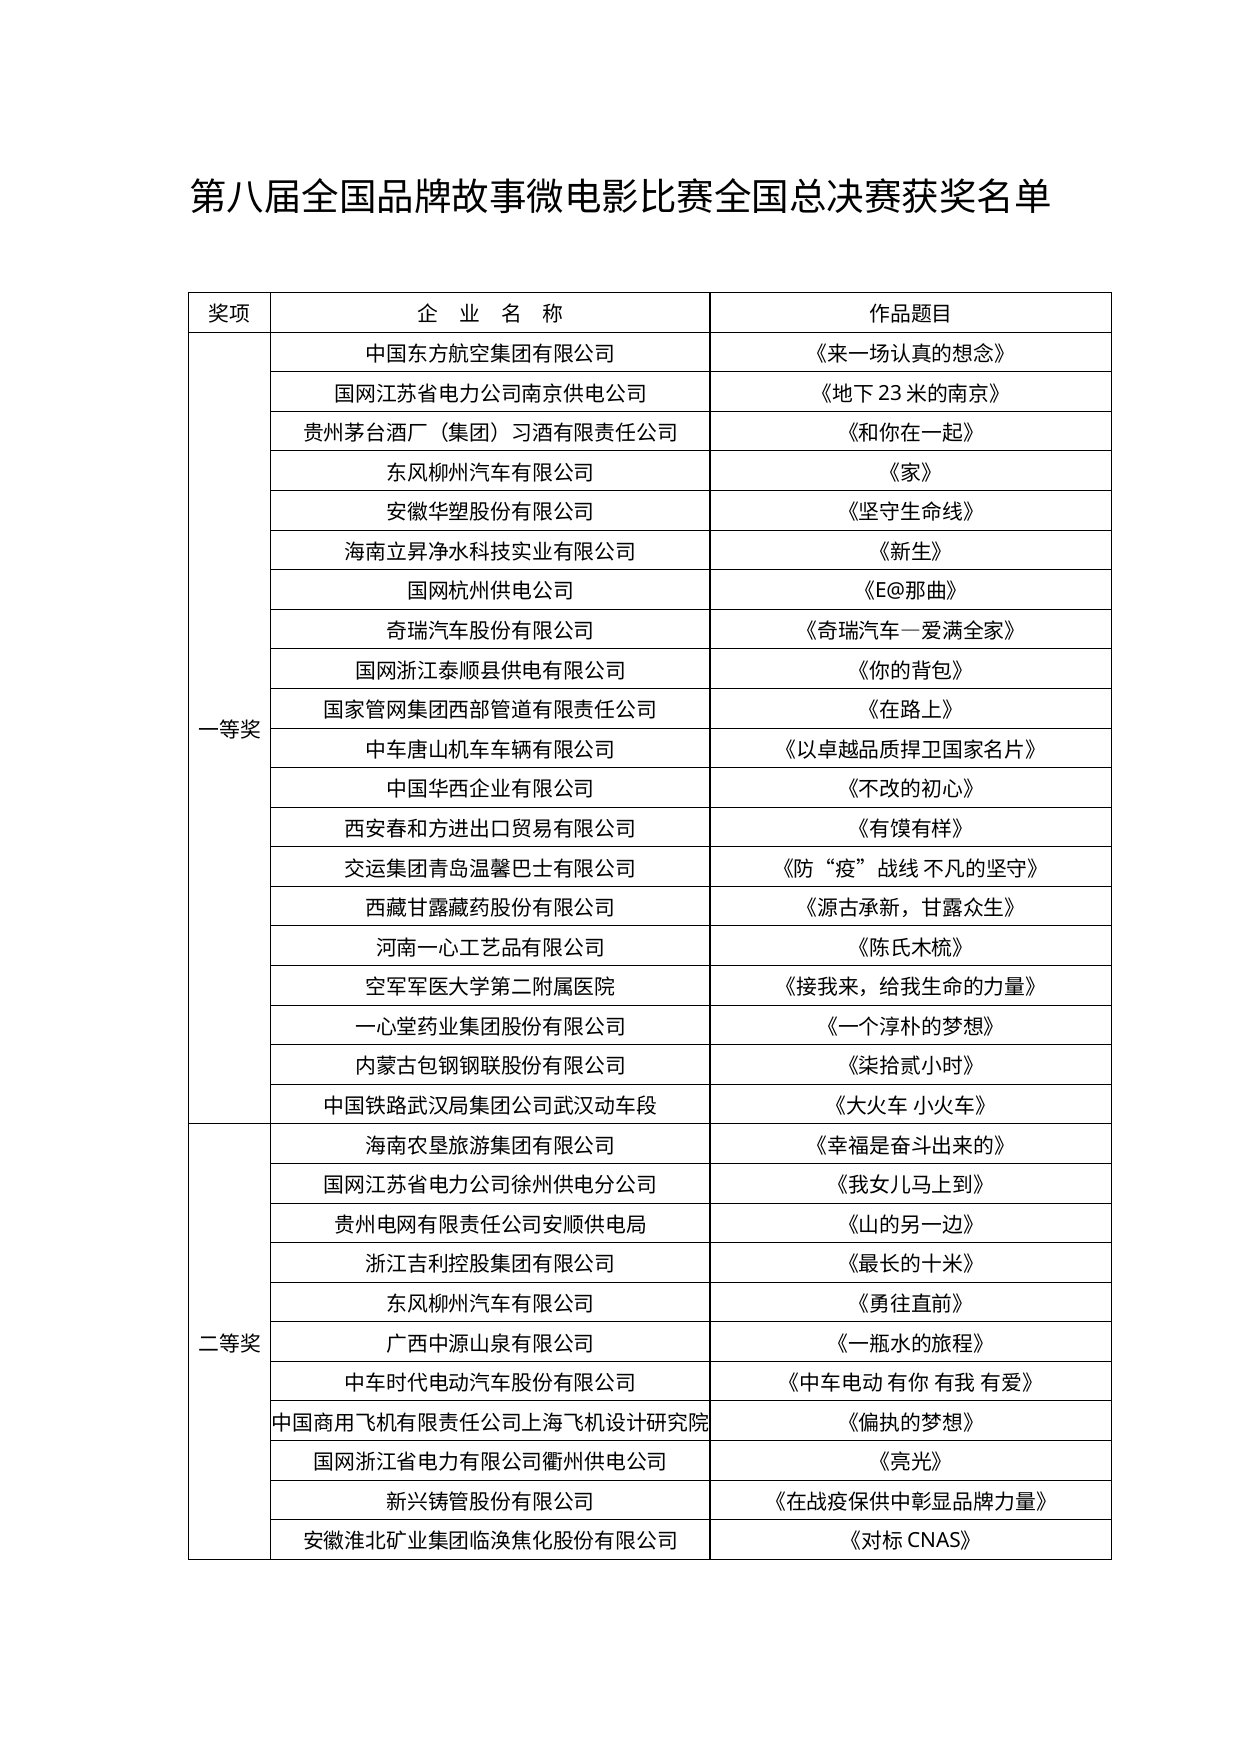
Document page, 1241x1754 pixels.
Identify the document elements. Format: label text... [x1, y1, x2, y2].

table_cell 《一个淳朴的梦想》 [711, 1006, 1111, 1044]
table_cell 国网杭州供电公司 [271, 570, 709, 609]
table_cell 海南立昇净水科技实业有限公司 [271, 531, 709, 569]
table_cell 新兴铸管股份有限公司 [271, 1481, 709, 1519]
table_cell 中国华西企业有限公司 [271, 768, 709, 807]
table_cell 《最长的十米》 [711, 1243, 1111, 1282]
table_cell 广西中源山泉有限公司 [271, 1322, 709, 1361]
table_cell 安徽淮北矿业集团临涣焦化股份有限公司 [271, 1520, 709, 1559]
table_cell 《柒拾贰小时》 [711, 1045, 1111, 1084]
table_cell 《我女儿马上到》 [711, 1164, 1111, 1202]
table_cell 交运集团青岛温馨巴士有限公司 [271, 847, 709, 886]
table_cell 国网浙江泰顺县供电有限公司 [271, 649, 709, 688]
table_cell 《在路上》 [711, 689, 1111, 727]
table_cell 《勇往直前》 [711, 1283, 1111, 1321]
table_cell 《奇瑞汽车—爱满全家》 [711, 610, 1111, 648]
table_cell 《和你在一起》 [711, 412, 1111, 450]
table_cell 安徽华塑股份有限公司 [271, 491, 709, 529]
table_cell 《在战疫保供中彰显品牌力量》 [711, 1481, 1111, 1519]
table_cell 《来一场认真的想念》 [711, 333, 1111, 371]
table_cell 中车时代电动汽车股份有限公司 [271, 1362, 709, 1400]
table_cell 海南农垦旅游集团有限公司 [271, 1124, 709, 1163]
table_cell 《防“疫”战线 不凡的坚守》 [711, 847, 1111, 886]
table_cell 国网江苏省电力公司徐州供电分公司 [271, 1164, 709, 1202]
table_header 企 业 名 称 [271, 293, 709, 332]
table_cell 《以卓越品质捍卫国家名片》 [711, 729, 1111, 767]
table_header 作品题目 [711, 293, 1111, 332]
table_cell 《你的背包》 [711, 649, 1111, 688]
table_cell 国网浙江省电力有限公司衢州供电公司 [271, 1441, 709, 1479]
table_cell 《山的另一边》 [711, 1204, 1111, 1242]
table_cell 东风柳州汽车有限公司 [271, 1283, 709, 1321]
table_cell 《家》 [711, 451, 1111, 490]
table_cell 西藏甘露藏药股份有限公司 [271, 887, 709, 925]
table_cell 东风柳州汽车有限公司 [271, 451, 709, 490]
table_cell 《幸福是奋斗出来的》 [711, 1124, 1111, 1163]
table_cell 《一瓶水的旅程》 [711, 1322, 1111, 1361]
table_cell 中国商用飞机有限责任公司上海飞机设计研究院 [271, 1401, 709, 1440]
table_cell 《有馍有样》 [711, 808, 1111, 846]
table_cell 《对标CNAS》 [711, 1520, 1111, 1559]
table_cell 贵州茅台酒厂（集团）习酒有限责任公司 [271, 412, 709, 450]
table_cell 奇瑞汽车股份有限公司 [271, 610, 709, 648]
table_header 奖项 [189, 293, 270, 332]
table_cell 《偏执的梦想》 [711, 1401, 1111, 1440]
table_cell 《源古承新，甘露众生》 [711, 887, 1111, 925]
table_cell 《接我来，给我生命的力量》 [711, 966, 1111, 1004]
table_cell 内蒙古包钢钢联股份有限公司 [271, 1045, 709, 1084]
table_cell 中国东方航空集团有限公司 [271, 333, 709, 371]
table_cell 河南一心工艺品有限公司 [271, 926, 709, 965]
table_cell 《陈氏木梳》 [711, 926, 1111, 965]
table_cell 中国铁路武汉局集团公司武汉动车段 [271, 1085, 709, 1123]
table_cell 《新生》 [711, 531, 1111, 569]
table_cell 《中车电动 有你 有我 有爱》 [711, 1362, 1111, 1400]
table_cell 《坚守生命线》 [711, 491, 1111, 529]
table_cell 中车唐山机车车辆有限公司 [271, 729, 709, 767]
table_cell 《亮光》 [711, 1441, 1111, 1479]
text 第八届全国品牌故事微电影比赛全国总决赛获奖名单 [187, 162, 1053, 227]
table_cell 浙江吉利控股集团有限公司 [271, 1243, 709, 1282]
table_cell 空军军医大学第二附属医院 [271, 966, 709, 1004]
table_cell 《E@那曲》 [711, 570, 1111, 609]
table_cell 国家管网集团西部管道有限责任公司 [271, 689, 709, 727]
table_cell 国网江苏省电力公司南京供电公司 [271, 372, 709, 411]
table_cell 二等奖 [189, 1124, 270, 1559]
table_cell 《大火车 小火车》 [711, 1085, 1111, 1123]
table_cell 一心堂药业集团股份有限公司 [271, 1006, 709, 1044]
table_cell 西安春和方进出口贸易有限公司 [271, 808, 709, 846]
table_cell 《地下23米的南京》 [711, 372, 1111, 411]
table_cell 一等奖 [189, 333, 270, 1123]
table_cell 贵州电网有限责任公司安顺供电局 [271, 1204, 709, 1242]
table_cell 《不改的初心》 [711, 768, 1111, 807]
